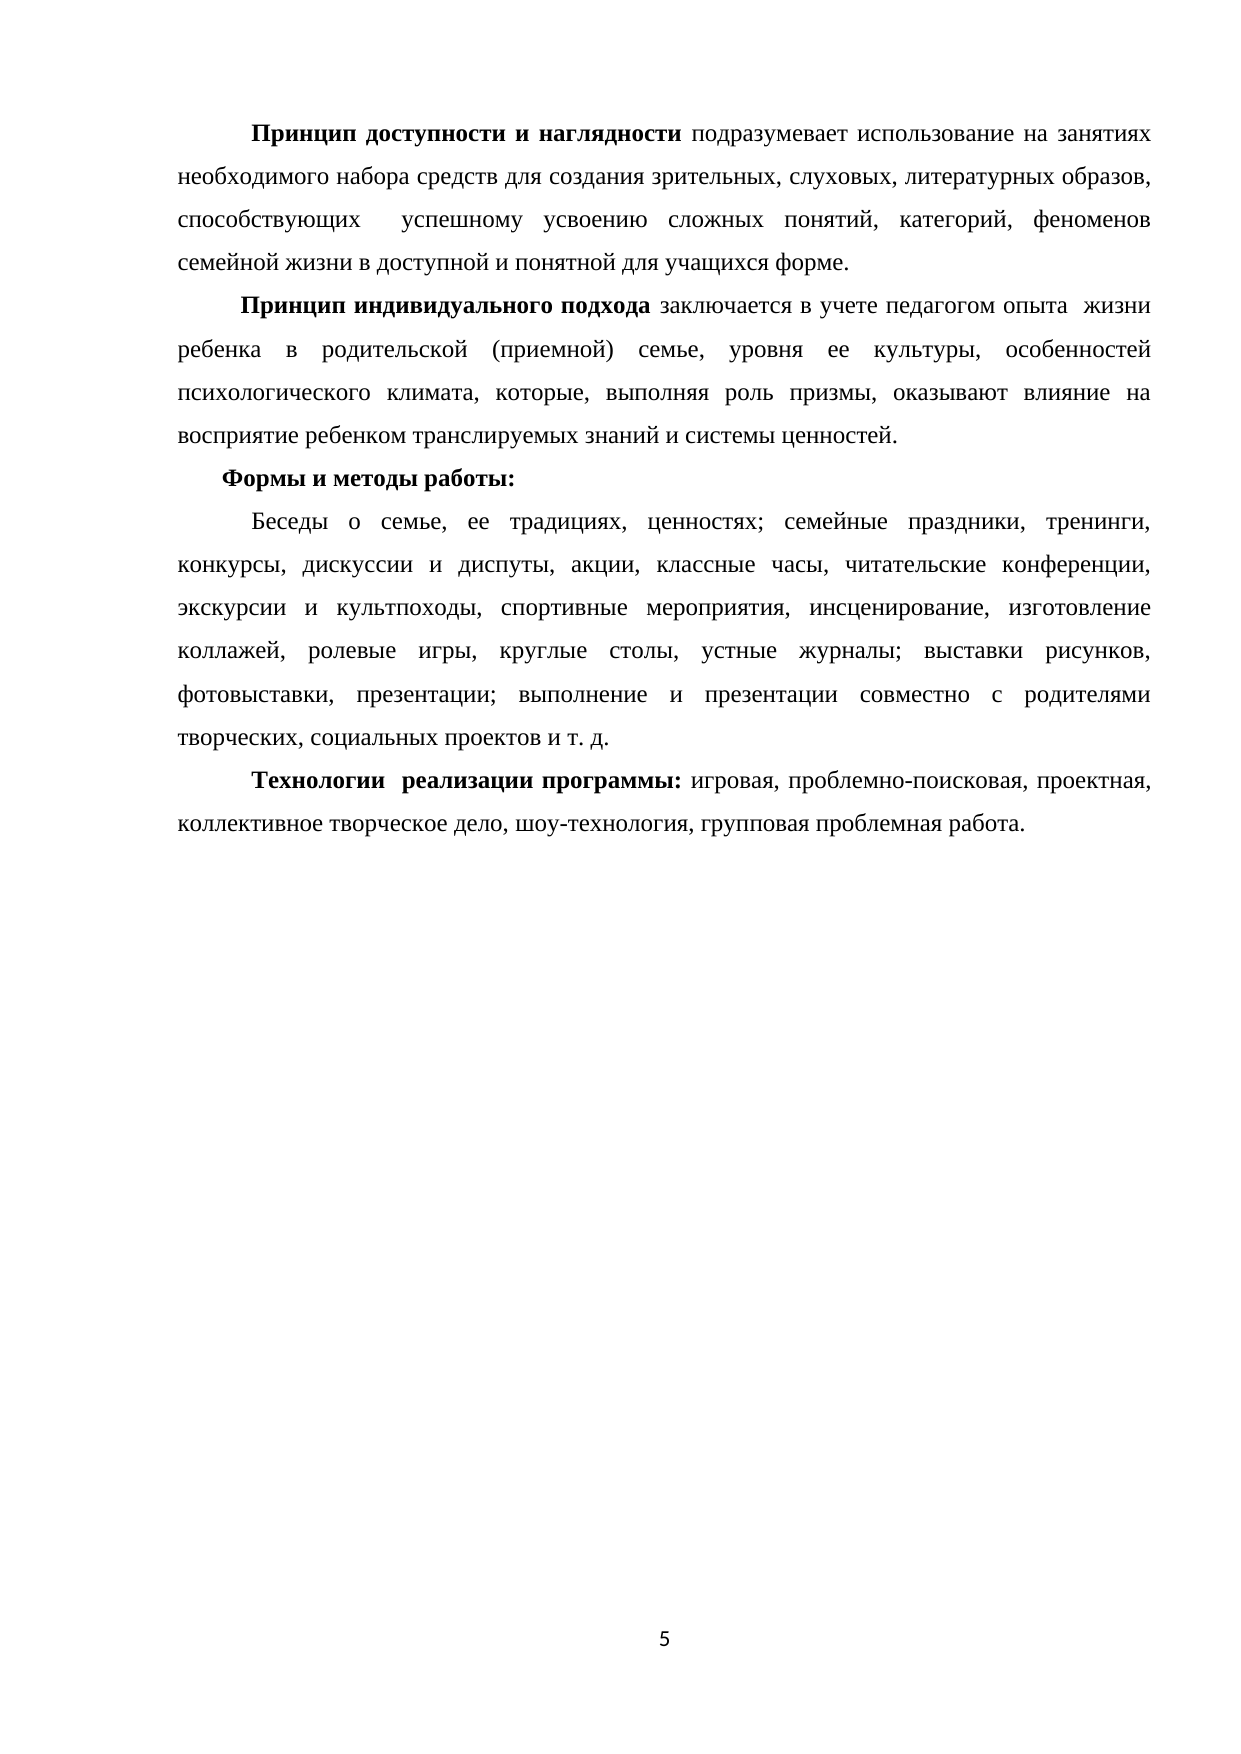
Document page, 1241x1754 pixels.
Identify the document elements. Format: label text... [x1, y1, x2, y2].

text Технологии реализации программы: игровая, проблемно-поисковая, проектная, коллективное творческое дело, шоу-технология, групповая проблемная работа. [177, 765, 1152, 837]
text Беседы о семье, ее традициях, ценностях; семейные праздники, тренинги, конкурсы, дискуссии и диспуты, акции, классные часы, читательские конференции, экскурсии и культпоходы, спортивные мероприятия, инсценирование, изготовление коллажей, ролевые игры, круглые столы, устные журналы; выставки рисунков, фотовыставки, презентации; выполнение и презентации совместно с родителями творческих, социальных проектов и т. д. [177, 506, 1152, 751]
text Принцип индивидуального подхода заключается в учете педагогом опыта жизни ребенка в родительской (приемной) семье, уровня ее культуры, особенностей психологического климата, которые, выполняя роль призмы, оказывают влияние на восприятие ребенком транслируемых знаний и системы ценностей. [177, 291, 1152, 449]
text Принцип доступности и наглядности подразумевает использование на занятиях необходимого набора средств для создания зрительных, слуховых, литературных образов, способствующих успешному усвоению сложных понятий, категорий, феноменов семейной жизни в доступной и понятной для учащихся форме. [177, 118, 1152, 276]
text Формы и методы работы: [177, 463, 1152, 492]
